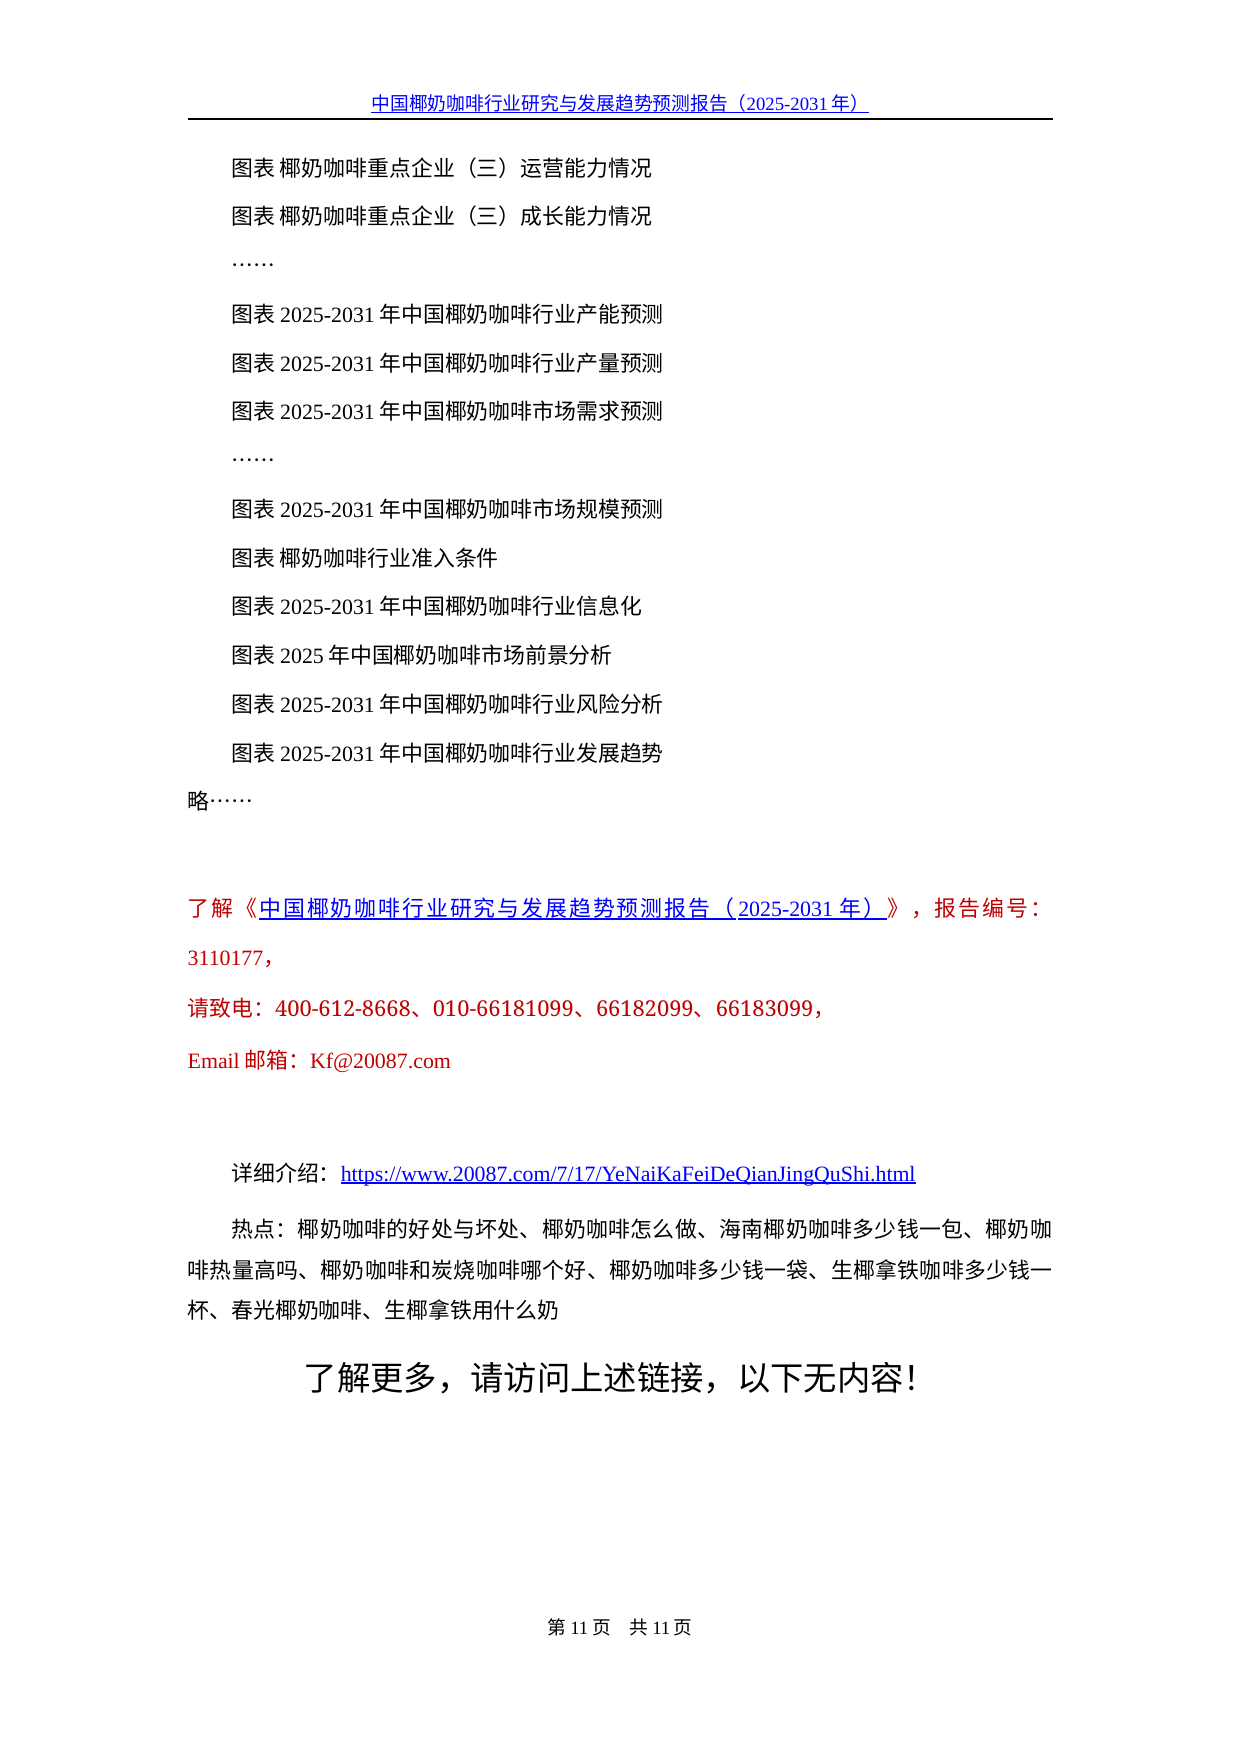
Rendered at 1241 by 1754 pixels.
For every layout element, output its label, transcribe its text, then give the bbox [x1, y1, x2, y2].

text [187, 150, 1053, 816]
text 详细介绍：https://www.20087.com/7/17/YeNaiKaFeiDeQianJingQuShi.html [187, 1155, 1053, 1188]
text 请致电：400-612-8668、010-66181099、66182099、66183099， [187, 991, 1053, 1023]
text Email邮箱：Kf@20087.com [187, 1042, 1053, 1075]
title 了解更多，请访问上述链接，以下无内容！ [187, 1343, 1053, 1408]
text 热点：椰奶咖啡的好处与坏处、椰奶咖啡怎么做、海南椰奶咖啡多少钱一包、椰奶咖啡热量高吗、椰奶咖啡和炭烧咖啡哪个好、椰奶咖啡多少钱一袋、生椰拿铁咖啡多少钱一杯、春光椰奶咖啡、生椰拿铁用什么奶 [187, 1212, 1053, 1326]
text 了解《中国椰奶咖啡行业研究与发展趋势预测报告（2025-2031年）》，报告编号：3110177， [187, 890, 1053, 972]
